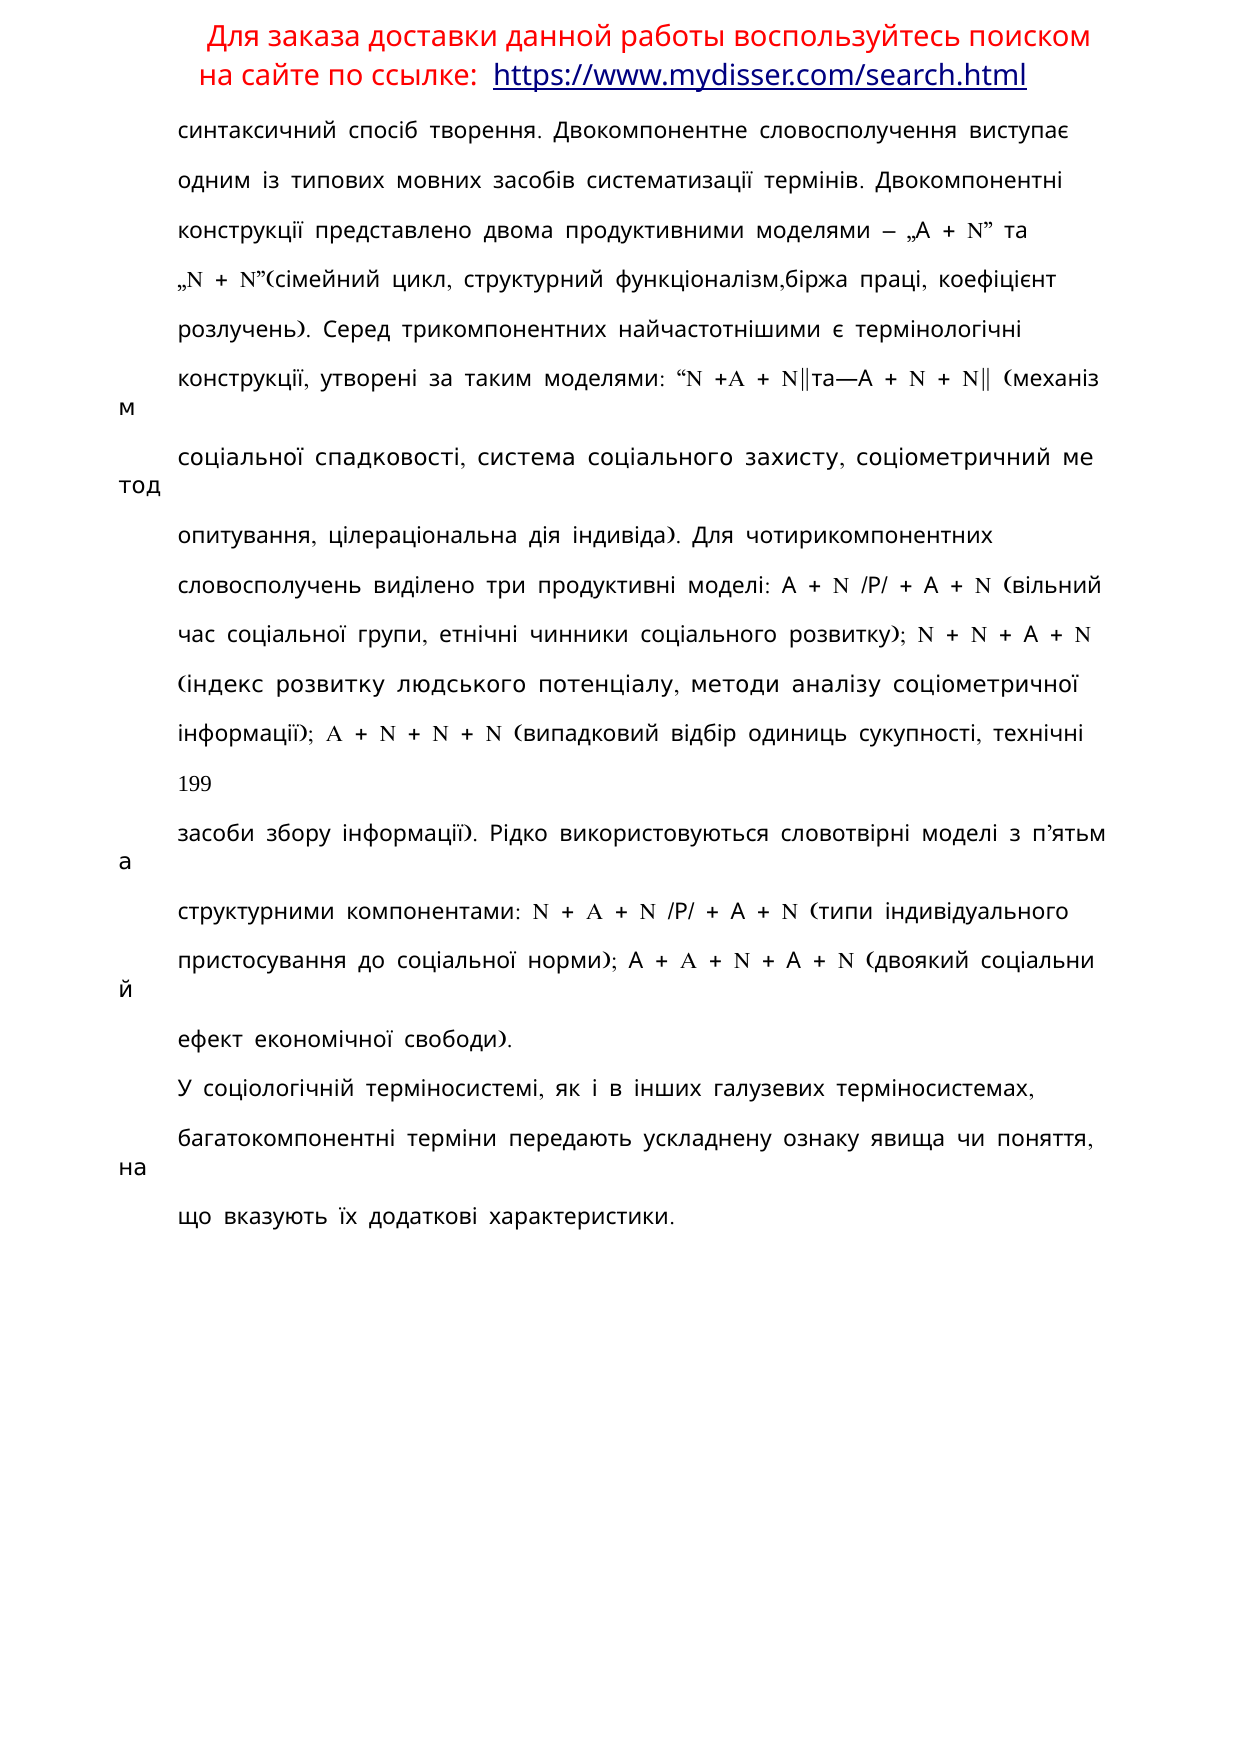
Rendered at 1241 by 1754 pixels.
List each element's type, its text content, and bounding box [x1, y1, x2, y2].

text структурнимикомпонентамиРАтипиіндивідуального [118, 895, 1107, 924]
text інформаціївипадковийвідбіродиницьсукупностітехнічні [118, 718, 1107, 747]
text конструкціїпредставленодвомапродуктивнимимоделями–„А”та [118, 214, 1107, 243]
text ефектекономічноїсвободи [118, 1023, 1107, 1052]
text розлученьСередтрикомпонентнихнайчастотнішимиєтермінологічні [118, 313, 1107, 342]
text синтаксичнийспосібтворенняДвокомпонентнесловосполученнявиступає [118, 115, 1107, 144]
text словосполученьвиділенотрипродуктивнімоделіАРАвільний [118, 569, 1107, 598]
text однимізтиповихмовнихзасобівсистематизаціїтермінівДвокомпонентні [118, 164, 1107, 193]
text Усоціологічнійтерміносистеміяківіншихгалузевихтерміносистемах [118, 1073, 1107, 1102]
text чассоціальноїгрупиетнічнічинникисоціальногорозвиткуА [118, 619, 1107, 647]
text опитуванняцілераціональнадіяіндивідаДлячотирикомпонентних [118, 519, 1107, 548]
text багатокомпонентнітермінипередаютьускладненуознакуявищачипоняттяна [118, 1122, 1107, 1180]
text пристосуваннядосоціальноїнормиААдвоякийсоціальний [118, 945, 1107, 1002]
text щовказуютьїхдодатковіхарактеристики [118, 1201, 1107, 1229]
text індексрозвиткулюдськогопотенціалуметодианалізусоціометричної [118, 668, 1107, 697]
text конструкціїутворенізатакиммоделями“‖та―А‖механізм [118, 363, 1107, 420]
text  [118, 767, 1107, 796]
text „”сімейнийциклструктурнийфункціоналізмбіржапрацікоефіцієнт [118, 264, 1107, 292]
text соціальноїспадковостісистемасоціальногозахистусоціометричнийметод [118, 441, 1107, 499]
text засобизборуінформаціїРідковикористовуютьсясловотвірнімоделізп’ятьма [118, 817, 1107, 874]
